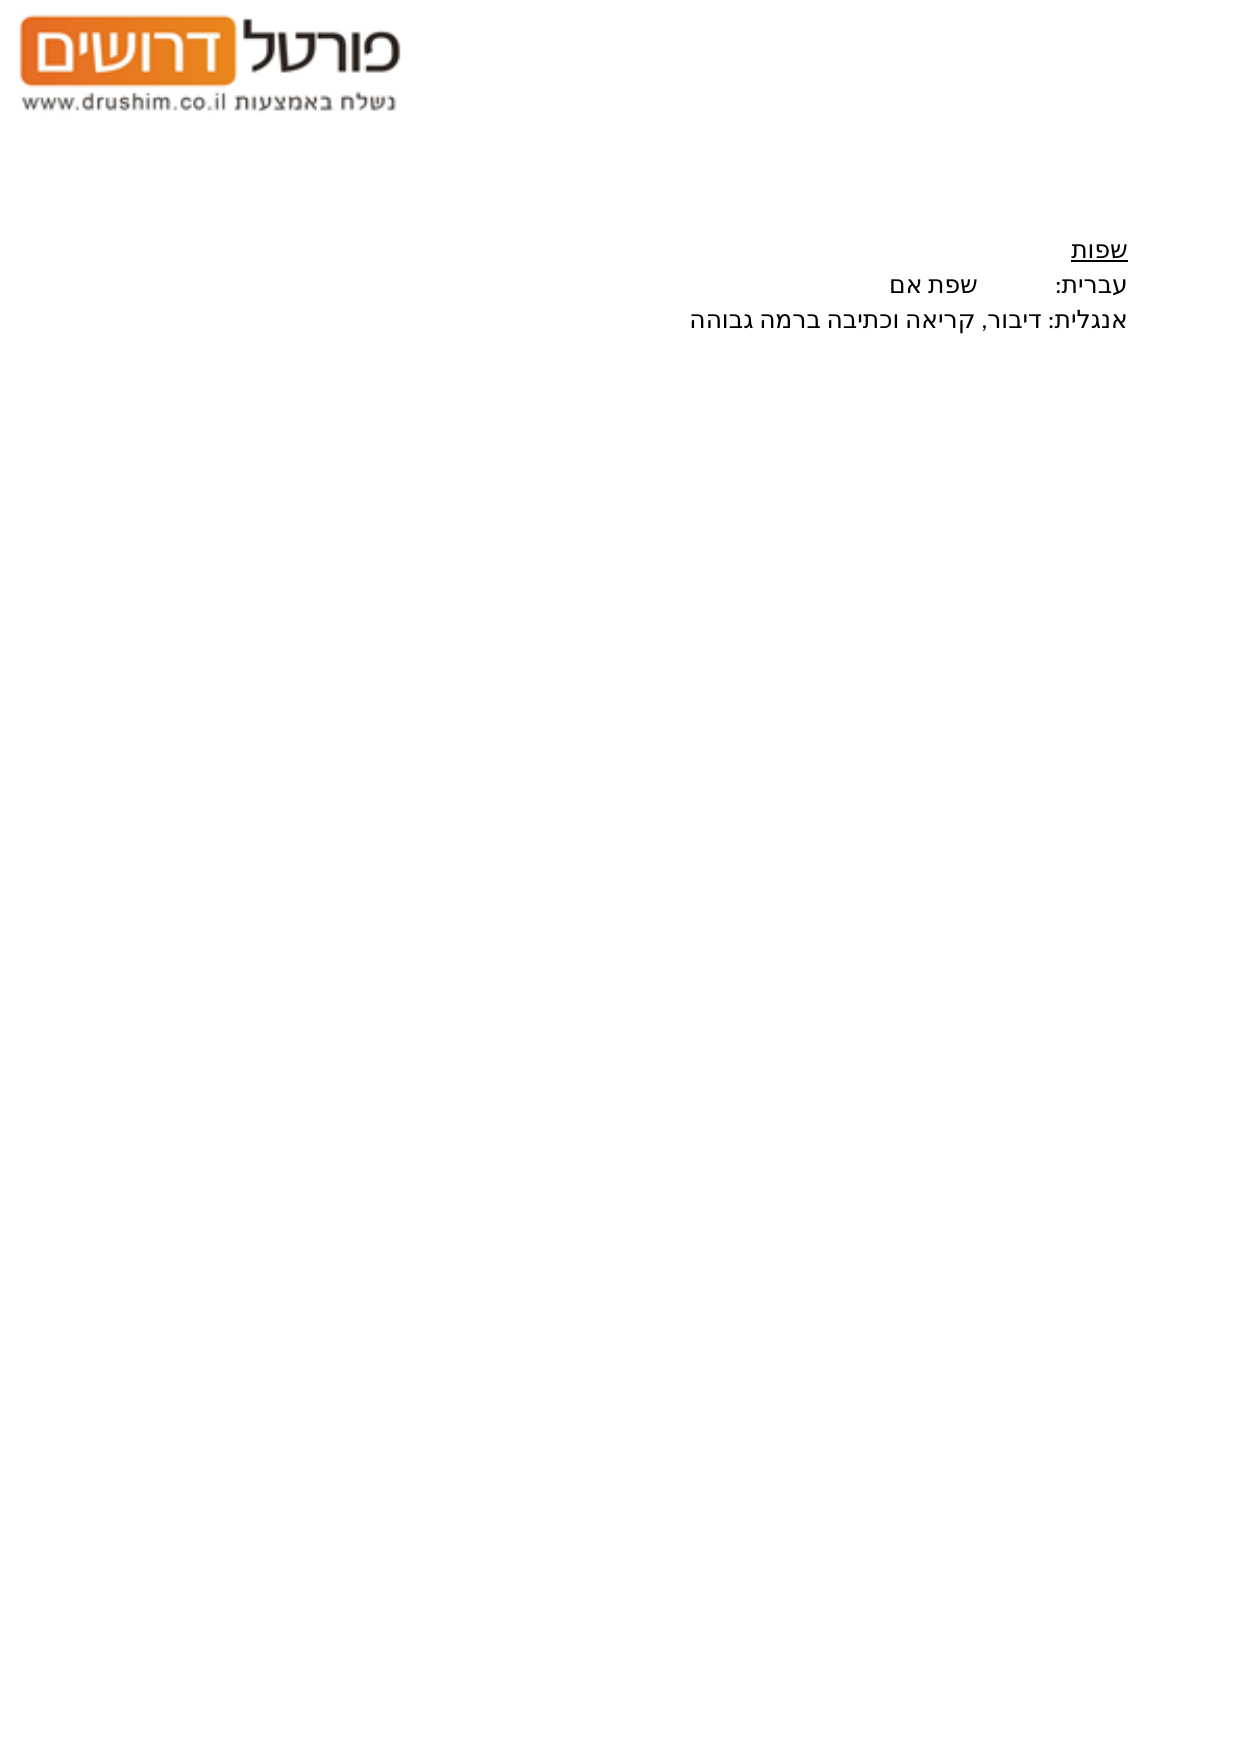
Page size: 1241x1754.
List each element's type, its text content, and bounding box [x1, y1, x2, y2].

text שפות [112, 234, 1128, 265]
text אנגלית: דיבור, קריאה וכתיבה ברמה גבוהה [112, 304, 1128, 335]
picture [0, 0, 417, 134]
text עברית: שפת אם [112, 269, 1128, 300]
